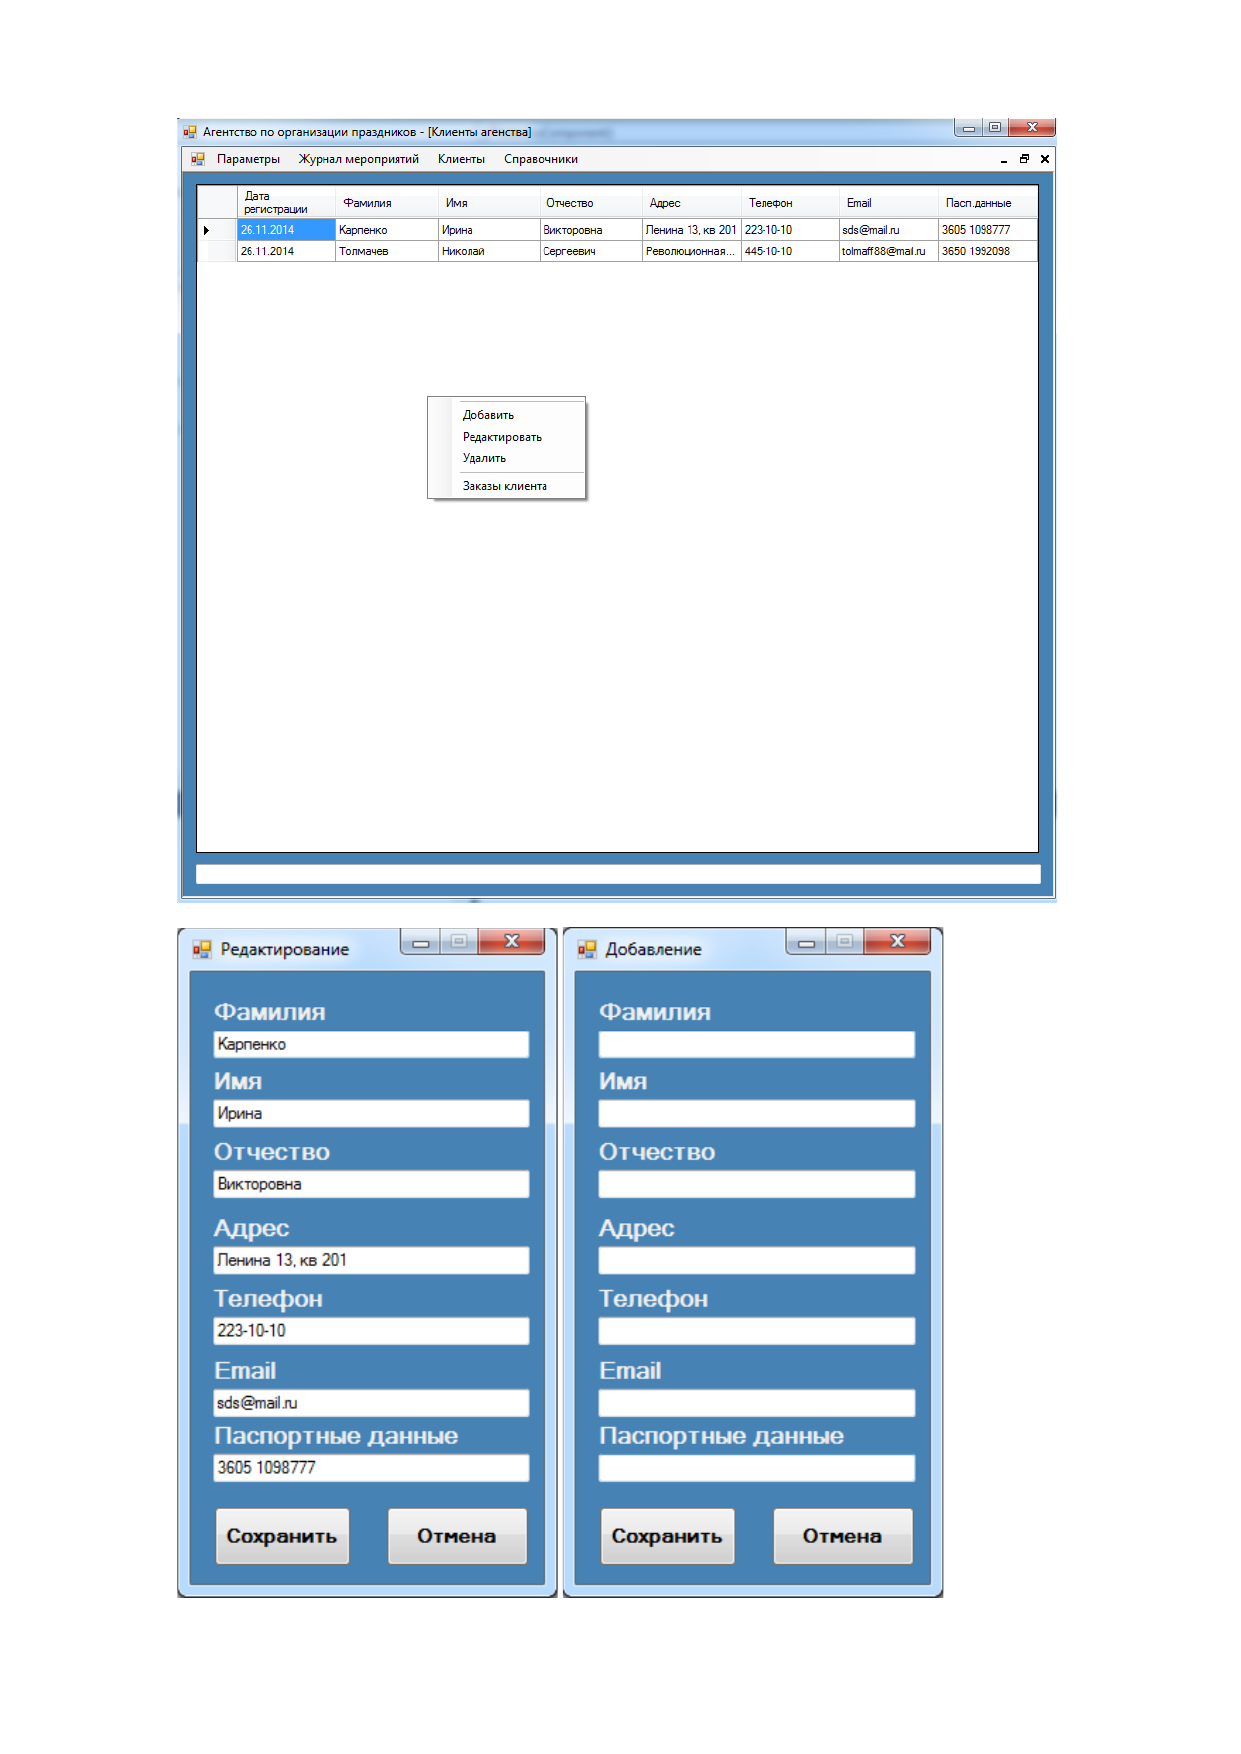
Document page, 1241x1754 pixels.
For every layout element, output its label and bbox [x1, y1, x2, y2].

picture [177, 118, 1058, 903]
picture [562, 927, 944, 1598]
picture [177, 928, 558, 1598]
